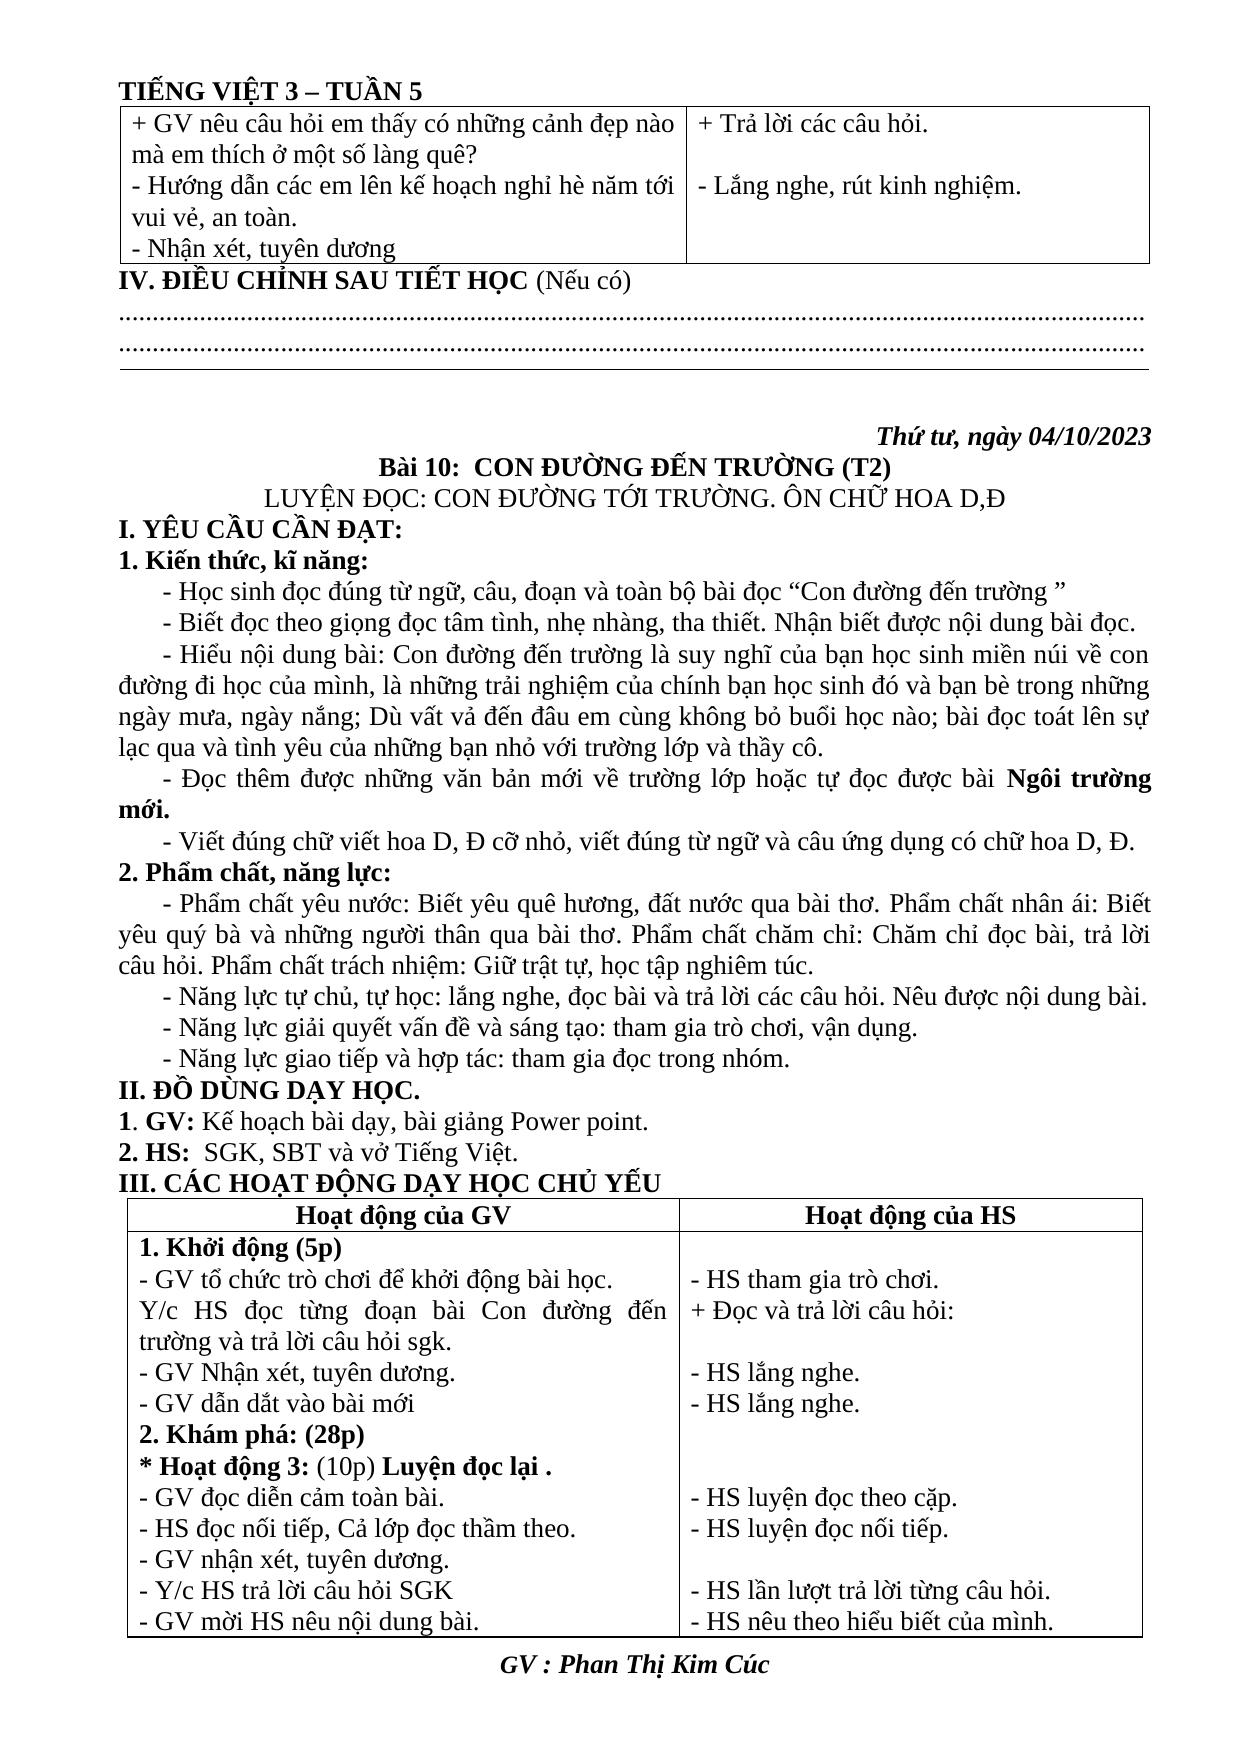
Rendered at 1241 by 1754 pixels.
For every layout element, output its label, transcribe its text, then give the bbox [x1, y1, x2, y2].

text 1. Kiến thức, kĩ năng: [118, 544, 1152, 575]
text I. YÊU CẦU CẦN ĐẠT: [118, 513, 1152, 544]
table_header Hoạt động của GV [128, 1199, 679, 1231]
text - Hiểu nội dung bài: Con đường đến trường là suy nghĩ của bạn học sinh miền núi về con đường đi học của mình, là những trải nghiệm của chính bạn học sinh đó và bạn bè trong những ngày mưa, ngày nắng; Dù vất vả đến đâu em cùng không bỏ buổi học nào; bài đọc toát lên sự lạc qua và tình yêu của những bạn nhỏ với trường lớp và thầy cô. [118, 638, 1152, 762]
text ........................................................................................................................................................ [118, 326, 1152, 357]
text - Năng lực giải quyết vấn đề và sáng tạo: tham gia trò chơi, vận dụng. [118, 1011, 1152, 1043]
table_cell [121, 107, 686, 263]
text 2. Phẩm chất, năng lực: [118, 856, 1152, 887]
text - Đọc thêm được những văn bản mới về trường lớp hoặc tự đọc được bài Ngôi trường mới. [118, 762, 1152, 824]
text - Học sinh đọc đúng từ ngữ, câu, đoạn và toàn bộ bài đọc “Con đường đến trường ” [118, 575, 1152, 607]
text - Viết đúng chữ viết hoa D, Đ cỡ nhỏ, viết đúng từ ngữ và câu ứng dụng có chữ hoa D, Đ. [118, 824, 1152, 856]
text Thứ tư, ngày 04/10/2023 [118, 420, 1152, 451]
text - Năng lực tự chủ, tự học: lắng nghe, đọc bài và trả lời các câu hỏi. Nêu được nội dung bài. [118, 980, 1152, 1011]
text 1. GV: Kế hoạch bài dạy, bài giảng Power point. [118, 1105, 1152, 1136]
text III. CÁC HOẠT ĐỘNG DẠY HỌC CHỦ YẾU [118, 1167, 1152, 1198]
text II. ĐỒ DÙNG DẠY HỌC. [118, 1074, 1152, 1105]
text - Phẩm chất yêu nước: Biết yêu quê hương, đất nước qua bài thơ. Phẩm chất nhân ái: Biết yêu quý bà và những người thân qua bài thơ. Phẩm chất chăm chỉ: Chăm chỉ đọc bài, trả lời câu hỏi. Phẩm chất trách nhiệm: Giữ trật tự, học tập nghiêm túc. [118, 887, 1152, 980]
text LUYỆN ĐỌC: CON ĐƯỜNG TỚI TRƯỜNG. ÔN CHỮ HOA D,Đ [118, 482, 1152, 513]
text - Biết đọc theo giọng đọc tâm tình, nhẹ nhàng, tha thiết. Nhận biết được nội dung bài đọc. [118, 607, 1152, 638]
text IV. ĐIỀU CHỈNH SAU TIẾT HỌC (Nếu có) [118, 264, 1152, 295]
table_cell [680, 1232, 1142, 1636]
text - Năng lực giao tiếp và hợp tác: tham gia đọc trong nhóm. [118, 1043, 1152, 1074]
text ........................................................................................................................................................ [118, 295, 1152, 326]
text 2. HS: SGK, SBT và vở Tiếng Việt. [118, 1136, 1152, 1167]
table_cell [687, 107, 1149, 263]
text Bài 10: CON ĐƯỜNG ĐẾN TRƯỜNG (T2) [118, 451, 1152, 482]
table_header Hoạt động của HS [680, 1199, 1142, 1231]
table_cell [128, 1232, 679, 1636]
